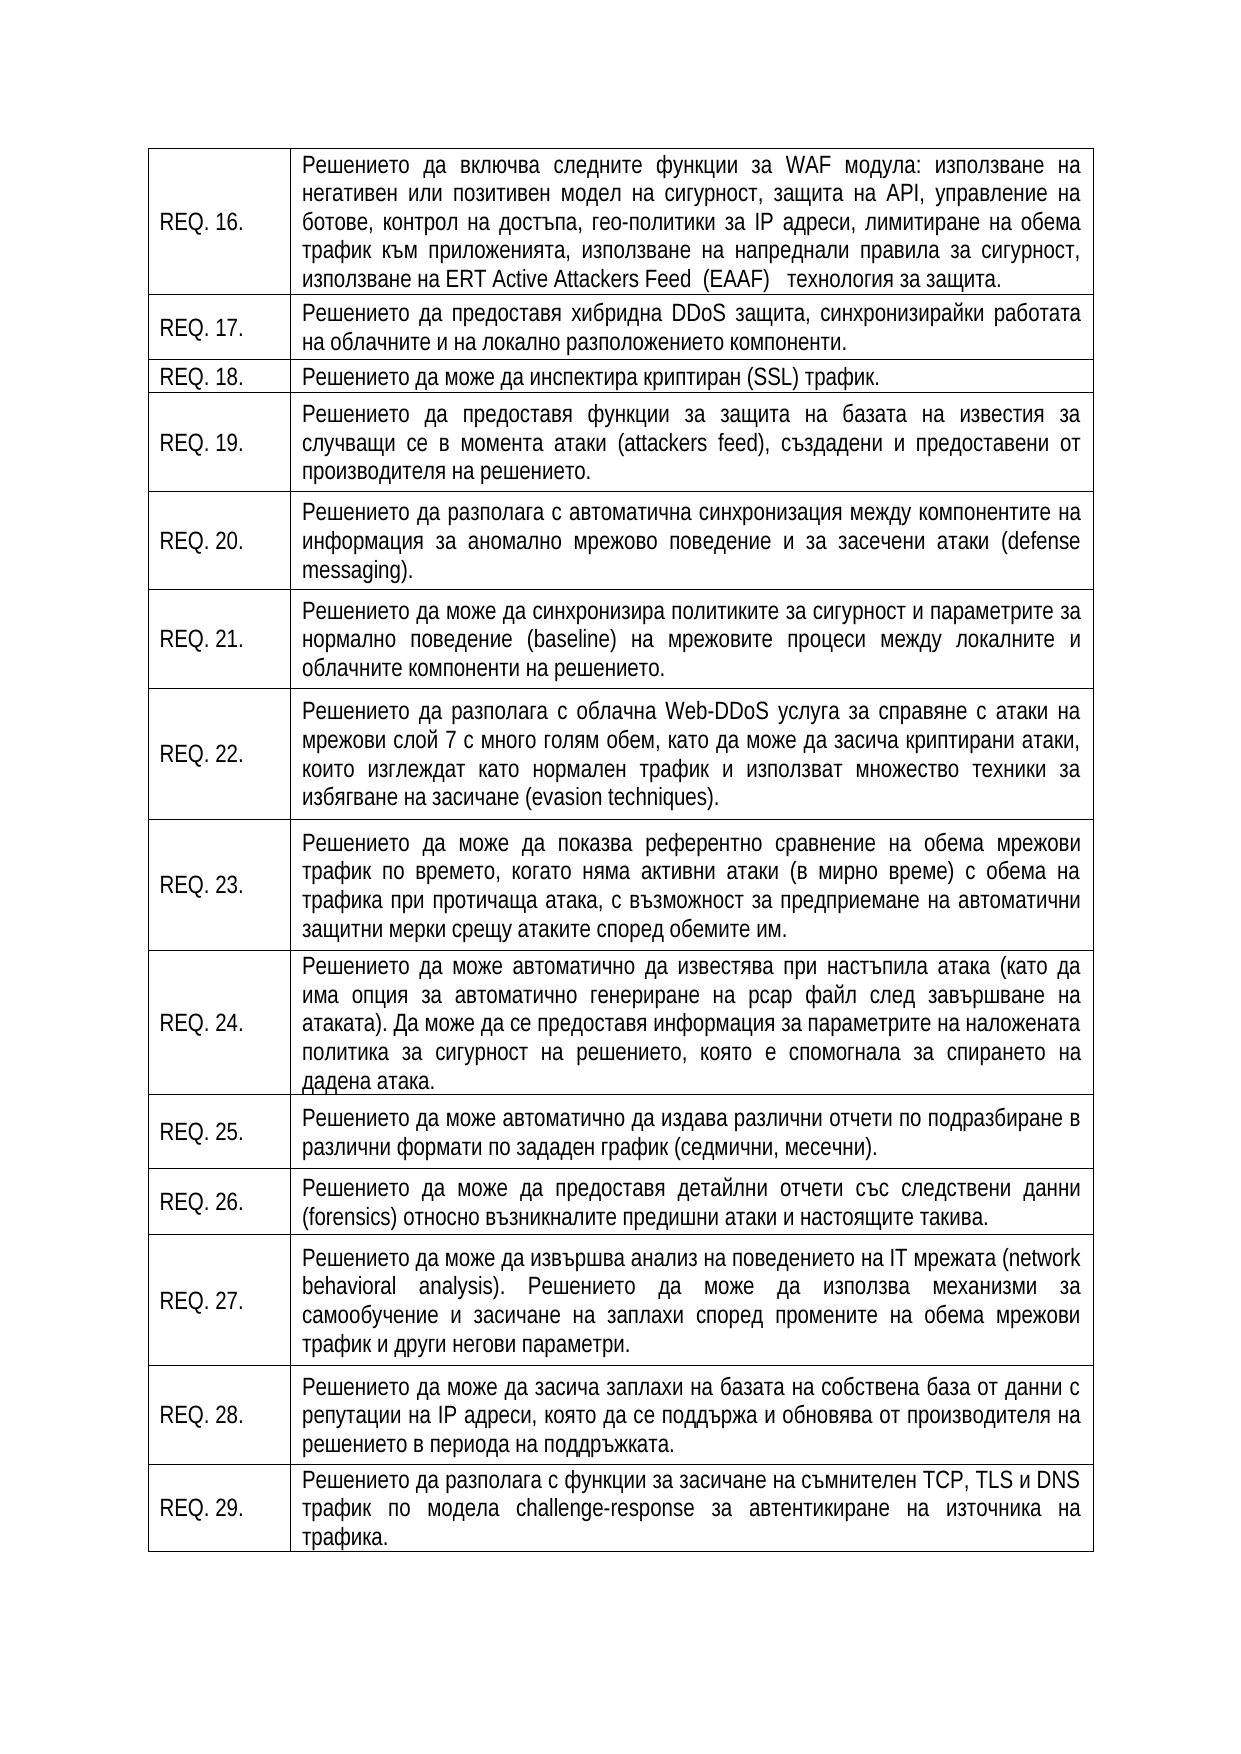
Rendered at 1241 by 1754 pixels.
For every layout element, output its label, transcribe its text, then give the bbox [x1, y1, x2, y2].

table_cell Решението да разполага с автоматична синхронизация между компонентите на информация за аномално мрежово поведение и за засечени атаки (defense messaging). [291, 492, 1093, 589]
table_cell Решението да може да предоставя детайлни отчети със следствени данни (forensics) относно възникналите предишни атаки и настоящите такива. [291, 1169, 1093, 1234]
table_cell Решението да може да синхронизира политиките за сигурност и параметрите за нормално поведение (baseline) на мрежовите процеси между локалните и облачните компоненти на решението. [291, 590, 1093, 687]
table_cell Решението да предоставя функции за защита на базата на известия за случващи се в момента атаки (attackers feed), създадени и предоставени от производителя на решението. [291, 393, 1093, 491]
table_cell REQ. 22. [149, 689, 290, 819]
table_cell Решението да може да показва референтно сравнение на обема мрежови трафик по времето, когато няма активни атаки (в мирно време) с обема на трафика при протичаща атака, с възможност за предприемане на автоматични защитни мерки срещу атаките според обемите им. [291, 820, 1093, 950]
table_cell REQ. 19. [149, 393, 290, 491]
table_cell Решението да разполага с функции за засичане на съмнителен TCP, TLS и DNS трафик по модела challenge-response за автентикиране на източника на трафика. [291, 1465, 1093, 1551]
table_cell REQ. 16. [149, 149, 290, 294]
table_cell Решението да може да извършва анализ на поведението на IT мрежата (network behavioral analysis). Решението да може да използва механизми за самообучение и засичане на заплахи според промените на обема мрежови трафик и други негови параметри. [291, 1235, 1093, 1365]
table_cell Решението да може да инспектира криптиран (SSL) трафик. [291, 360, 1093, 392]
table_cell REQ. 27. [149, 1235, 290, 1365]
table_cell REQ. 23. [149, 820, 290, 950]
table_cell REQ. 24. [149, 951, 290, 1094]
table_cell Решението да разполага с облачна Web-DDoS услуга за справяне с атаки на мрежови слой 7 с много голям обем, като да може да засича криптирани атаки, които изглеждат като нормален трафик и използват множество техники за избягване на засичане (evasion techniques). [291, 689, 1093, 819]
table_cell REQ. 17. [149, 295, 290, 359]
table_cell Решението да може автоматично да издава различни отчети по подразбиране в различни формати по зададен график (седмични, месечни). [291, 1095, 1093, 1168]
table_cell Решението да включва следните функции за WAF модула: използване на негативен или позитивен модел на сигурност, защита на API, управление на ботове, контрол на достъпа, гео-политики за IP адреси, лимитиране на обема трафик към приложенията, използване на напреднали правила за сигурност, използване на ERT Active Attackers Feed (EAAF) технология за защита. [291, 149, 1093, 294]
table_cell REQ. 21. [149, 590, 290, 687]
table_cell Решението да може автоматично да известява при настъпила атака (като да има опция за автоматично генериране на pcap файл след завършване на атаката). Да може да се предоставя информация за параметрите на наложената политика за сигурност на решението, която е спомогнала за спирането на дадена атака. [291, 951, 1093, 1094]
table_cell Решението да предоставя хибридна DDoS защита, синхронизирайки работата на облачните и на локално разположението компоненти. [291, 295, 1093, 359]
table_cell REQ. 28. [149, 1366, 290, 1463]
table_cell REQ. 25. [149, 1095, 290, 1168]
table_cell REQ. 26. [149, 1169, 290, 1234]
table_cell REQ. 20. [149, 492, 290, 589]
table_cell Решението да може да засича заплахи на базата на собствена база от данни с репутации на IP адреси, която да се поддържа и обновява от производителя на решението в периода на поддръжката. [291, 1366, 1093, 1463]
table_cell REQ. 29. [149, 1465, 290, 1551]
table_cell REQ. 18. [149, 360, 290, 392]
